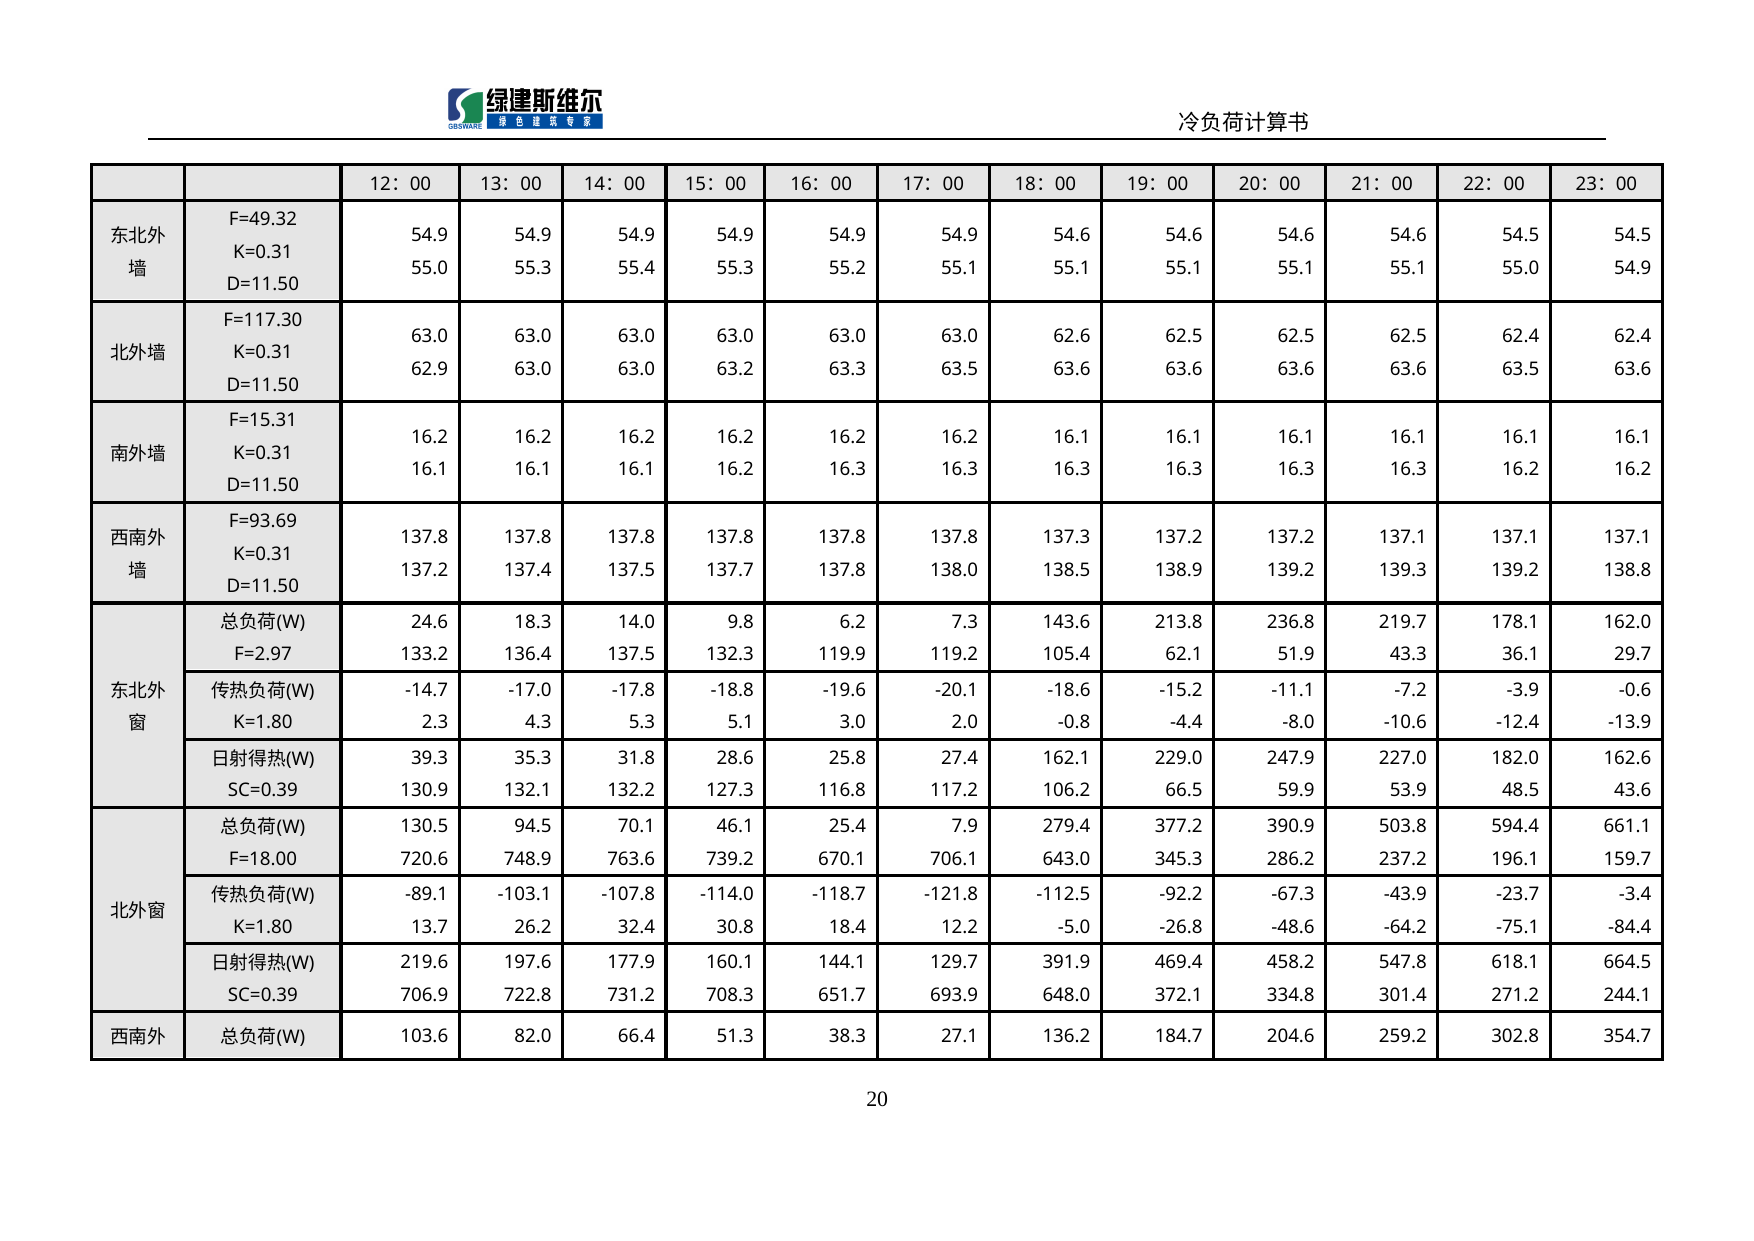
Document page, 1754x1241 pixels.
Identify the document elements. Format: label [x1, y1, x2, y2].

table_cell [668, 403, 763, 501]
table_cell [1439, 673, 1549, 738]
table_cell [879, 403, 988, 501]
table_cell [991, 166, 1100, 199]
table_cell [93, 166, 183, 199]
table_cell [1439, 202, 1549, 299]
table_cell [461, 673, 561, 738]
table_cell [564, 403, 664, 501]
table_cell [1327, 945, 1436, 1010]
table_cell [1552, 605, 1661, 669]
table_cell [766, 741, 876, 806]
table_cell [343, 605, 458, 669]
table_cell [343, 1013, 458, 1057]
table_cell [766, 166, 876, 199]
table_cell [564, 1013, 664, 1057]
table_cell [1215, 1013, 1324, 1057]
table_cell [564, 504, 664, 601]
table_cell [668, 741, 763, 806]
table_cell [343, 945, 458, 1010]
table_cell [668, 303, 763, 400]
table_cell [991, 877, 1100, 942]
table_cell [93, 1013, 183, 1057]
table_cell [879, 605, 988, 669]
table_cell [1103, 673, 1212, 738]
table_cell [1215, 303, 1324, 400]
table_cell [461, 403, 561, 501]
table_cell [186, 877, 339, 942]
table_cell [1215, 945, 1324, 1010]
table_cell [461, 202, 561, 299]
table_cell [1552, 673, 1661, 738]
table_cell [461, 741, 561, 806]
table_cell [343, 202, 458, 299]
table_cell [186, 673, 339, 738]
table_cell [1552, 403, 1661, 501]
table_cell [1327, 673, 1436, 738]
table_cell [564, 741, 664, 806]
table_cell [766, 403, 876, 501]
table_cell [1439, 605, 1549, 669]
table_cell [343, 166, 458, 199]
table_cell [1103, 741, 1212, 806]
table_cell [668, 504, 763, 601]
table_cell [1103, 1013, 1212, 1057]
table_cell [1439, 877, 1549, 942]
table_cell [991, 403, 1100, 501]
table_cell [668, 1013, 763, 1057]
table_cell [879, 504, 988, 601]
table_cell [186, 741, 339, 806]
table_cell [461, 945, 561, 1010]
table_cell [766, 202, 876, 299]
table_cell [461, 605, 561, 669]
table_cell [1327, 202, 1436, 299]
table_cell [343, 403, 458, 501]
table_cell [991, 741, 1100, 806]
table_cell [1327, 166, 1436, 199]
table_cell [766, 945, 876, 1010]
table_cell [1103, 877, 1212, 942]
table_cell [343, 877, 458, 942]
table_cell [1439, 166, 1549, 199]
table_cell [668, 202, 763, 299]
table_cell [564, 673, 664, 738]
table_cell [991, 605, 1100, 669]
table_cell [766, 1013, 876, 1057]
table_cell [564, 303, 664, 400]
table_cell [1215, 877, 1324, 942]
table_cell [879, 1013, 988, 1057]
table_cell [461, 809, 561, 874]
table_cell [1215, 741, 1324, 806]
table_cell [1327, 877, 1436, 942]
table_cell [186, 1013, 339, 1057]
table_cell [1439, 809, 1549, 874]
picture [444, 88, 604, 130]
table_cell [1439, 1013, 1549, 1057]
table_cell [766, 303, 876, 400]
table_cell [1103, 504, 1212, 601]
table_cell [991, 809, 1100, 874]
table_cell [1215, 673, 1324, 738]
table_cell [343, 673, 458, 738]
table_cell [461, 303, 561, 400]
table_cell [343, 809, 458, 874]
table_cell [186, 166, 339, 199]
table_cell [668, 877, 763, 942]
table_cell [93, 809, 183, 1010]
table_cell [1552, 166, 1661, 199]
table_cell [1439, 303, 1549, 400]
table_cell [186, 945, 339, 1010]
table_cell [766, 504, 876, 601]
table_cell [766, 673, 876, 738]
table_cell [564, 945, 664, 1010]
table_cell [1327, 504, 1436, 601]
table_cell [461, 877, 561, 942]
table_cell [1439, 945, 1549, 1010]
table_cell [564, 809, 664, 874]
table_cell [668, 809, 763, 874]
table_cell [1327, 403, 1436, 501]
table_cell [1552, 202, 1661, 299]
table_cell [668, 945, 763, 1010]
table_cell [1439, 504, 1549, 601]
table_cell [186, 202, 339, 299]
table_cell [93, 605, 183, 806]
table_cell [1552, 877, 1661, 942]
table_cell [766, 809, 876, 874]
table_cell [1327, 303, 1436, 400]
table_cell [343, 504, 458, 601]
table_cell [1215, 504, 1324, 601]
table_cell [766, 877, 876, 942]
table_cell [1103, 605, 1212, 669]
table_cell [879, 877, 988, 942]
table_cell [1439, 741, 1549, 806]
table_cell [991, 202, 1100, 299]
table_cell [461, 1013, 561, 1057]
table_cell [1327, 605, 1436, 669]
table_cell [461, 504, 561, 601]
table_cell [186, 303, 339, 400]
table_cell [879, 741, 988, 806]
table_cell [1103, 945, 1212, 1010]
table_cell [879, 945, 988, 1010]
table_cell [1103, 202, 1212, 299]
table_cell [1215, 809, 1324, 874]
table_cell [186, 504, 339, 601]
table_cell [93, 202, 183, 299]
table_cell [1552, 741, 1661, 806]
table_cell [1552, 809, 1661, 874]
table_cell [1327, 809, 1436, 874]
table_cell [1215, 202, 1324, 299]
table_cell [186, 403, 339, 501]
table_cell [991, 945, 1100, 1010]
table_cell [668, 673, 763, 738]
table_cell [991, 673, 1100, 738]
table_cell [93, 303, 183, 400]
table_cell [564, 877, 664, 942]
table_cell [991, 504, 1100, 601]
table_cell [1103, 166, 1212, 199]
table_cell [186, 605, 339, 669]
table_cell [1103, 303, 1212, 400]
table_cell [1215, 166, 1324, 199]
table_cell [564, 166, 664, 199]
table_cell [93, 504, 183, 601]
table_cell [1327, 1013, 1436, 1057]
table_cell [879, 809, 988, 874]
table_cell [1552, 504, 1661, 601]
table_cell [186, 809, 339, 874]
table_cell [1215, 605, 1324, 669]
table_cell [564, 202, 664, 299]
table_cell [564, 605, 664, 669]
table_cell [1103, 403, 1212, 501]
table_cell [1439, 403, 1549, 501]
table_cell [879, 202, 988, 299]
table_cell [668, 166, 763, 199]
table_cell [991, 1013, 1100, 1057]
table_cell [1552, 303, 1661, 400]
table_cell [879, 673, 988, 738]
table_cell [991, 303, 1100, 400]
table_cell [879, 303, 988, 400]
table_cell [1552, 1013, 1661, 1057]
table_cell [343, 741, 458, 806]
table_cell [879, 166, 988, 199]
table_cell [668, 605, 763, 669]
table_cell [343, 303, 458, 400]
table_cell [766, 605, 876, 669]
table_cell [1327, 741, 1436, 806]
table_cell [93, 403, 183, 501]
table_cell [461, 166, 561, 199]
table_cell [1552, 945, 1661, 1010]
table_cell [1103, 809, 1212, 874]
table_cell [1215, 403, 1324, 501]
